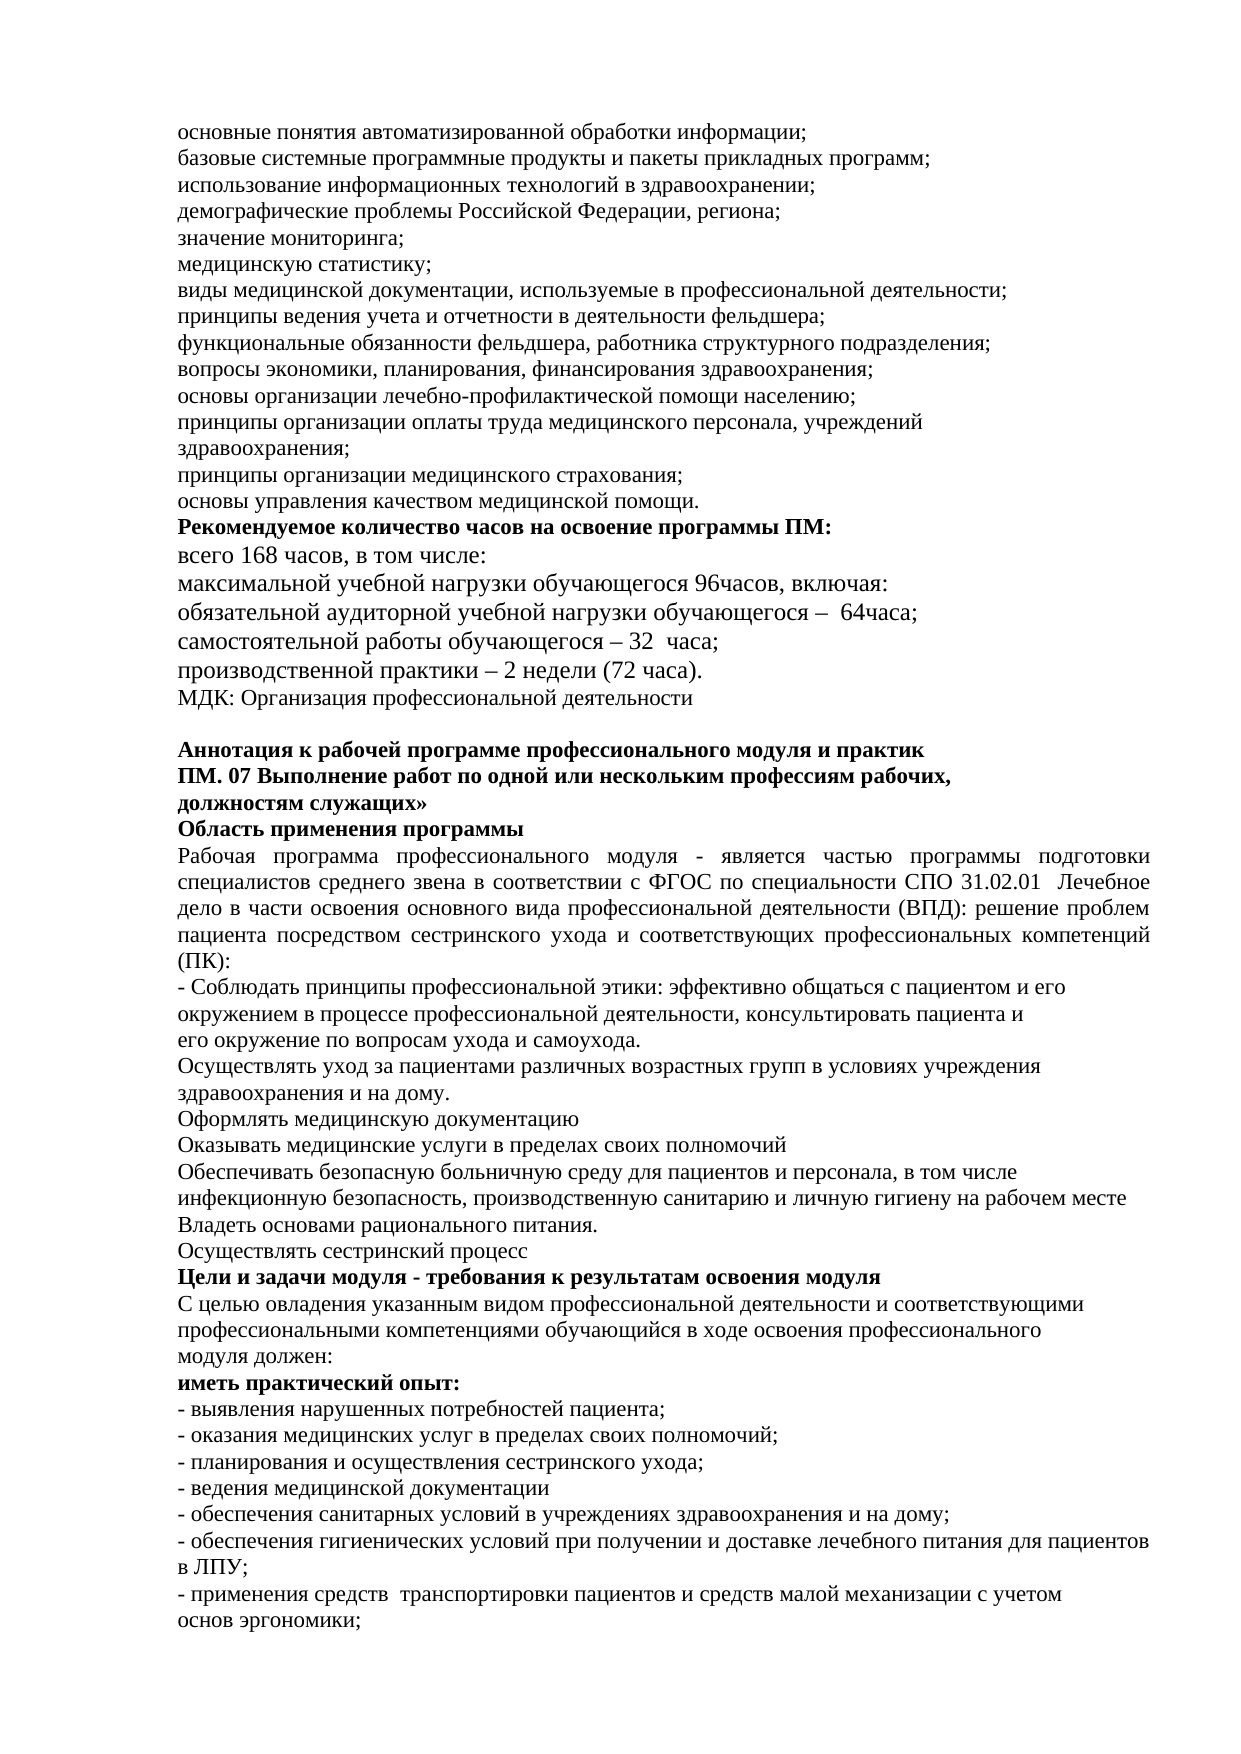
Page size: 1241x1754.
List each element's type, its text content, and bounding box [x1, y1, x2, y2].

text МДК: Организация профессиональной деятельности [177, 683, 1152, 710]
text Рекомендуемое количество часов на освоение программы ПМ: [177, 513, 1152, 540]
text модуля должен: [177, 1342, 1152, 1369]
text С целью овладения указанным видом профессиональной деятельности и соответствующими [177, 1290, 1152, 1316]
text Область применения программы [177, 815, 1152, 842]
text всего 168 часов, в том числе: [177, 540, 1152, 568]
text значение мониторинга; [177, 223, 1152, 250]
text должностям служащих» [177, 789, 1152, 815]
text - ведения медицинской документации [177, 1474, 1152, 1501]
text обязательной аудиторной учебной нагрузки обучающегося – 64часа; [177, 597, 1152, 626]
text - планирования и осуществления сестринского ухода; [177, 1448, 1152, 1474]
text инфекционную безопасность, производственную санитарию и личную гигиену на рабочем месте [177, 1184, 1152, 1211]
text - Соблюдать принципы профессиональной этики: эффективно общаться с пациентом и его [177, 973, 1152, 1000]
text здравоохранения и на дому. [177, 1079, 1152, 1105]
text Осуществлять сестринский процесс [177, 1237, 1152, 1263]
text функциональные обязанности фельдшера, работника структурного подразделения; [177, 329, 1152, 355]
text - применения средств транспортировки пациентов и средств малой механизации с учетом [177, 1579, 1152, 1606]
text - выявления нарушенных потребностей пациента; [177, 1395, 1152, 1421]
text основ эргономики; [177, 1606, 1152, 1632]
text - обеспечения санитарных условий в учреждениях здравоохранения и на дому; [177, 1501, 1152, 1527]
text - обеспечения гигиенических условий при получении и доставке лечебного питания для пациентов в ЛПУ; [177, 1527, 1152, 1579]
text Аннотация к рабочей программе профессионального модуля и практик [177, 736, 1152, 763]
text профессиональными компетенциями обучающийся в ходе освоения профессионального [177, 1316, 1152, 1342]
text иметь практический опыт: [177, 1369, 1152, 1395]
text Владеть основами рационального питания. [177, 1211, 1152, 1237]
text Осуществлять уход за пациентами различных возрастных групп в условиях учреждения [177, 1052, 1152, 1079]
text принципы ведения учета и отчетности в деятельности фельдшера; [177, 303, 1152, 329]
text медицинскую статистику; [177, 250, 1152, 276]
text здравоохранения; [177, 434, 1152, 461]
text основы организации лечебно-профилактической помощи населению; [177, 382, 1152, 408]
text виды медицинской документации, используемые в профессиональной деятельности; [177, 276, 1152, 303]
text базовые системные программные продукты и пакеты прикладных программ; [177, 144, 1152, 171]
text максимальной учебной нагрузки обучающегося 96часов, включая: [177, 568, 1152, 597]
text принципы организации оплаты труда медицинского персонала, учреждений [177, 408, 1152, 434]
text Обеспечивать безопасную больничную среду для пациентов и персонала, в том числе [177, 1158, 1152, 1184]
text Рабочая программа профессионального модуля - является частью программы подготовки специалистов среднего звена в соответствии с ФГОС по специальности СПО 31.02.01 Лечебное дело в части освоения основного вида профессиональной деятельности (ВПД): решение проблем пациента посредством сестринского ухода и соответствующих профессиональных компетенций (ПК): [177, 842, 1152, 973]
text самостоятельной работы обучающегося – 32 часа; [177, 626, 1152, 655]
text окружением в процессе профессиональной деятельности, консультировать пациента и [177, 1000, 1152, 1026]
text Цели и задачи модуля - требования к результатам освоения модуля [177, 1263, 1152, 1290]
text ПМ. 07 Выполнение работ по одной или нескольким профессиям рабочих, [177, 763, 1152, 789]
text использование информационных технологий в здравоохранении; [177, 171, 1152, 197]
text основы управления качеством медицинской помощи. [177, 487, 1152, 513]
text Оформлять медицинскую документацию [177, 1105, 1152, 1132]
text демографические проблемы Российской Федерации, региона; [177, 197, 1152, 223]
text принципы организации медицинского страхования; [177, 461, 1152, 487]
text основные понятия автоматизированной обработки информации; [177, 118, 1152, 144]
text вопросы экономики, планирования, финансирования здравоохранения; [177, 355, 1152, 382]
text Оказывать медицинские услуги в пределах своих полномочий [177, 1132, 1152, 1158]
text его окружение по вопросам ухода и самоухода. [177, 1026, 1152, 1052]
text производственной практики – 2 недели (72 часа). [177, 655, 1152, 683]
text - оказания медицинских услуг в пределах своих полномочий; [177, 1421, 1152, 1448]
